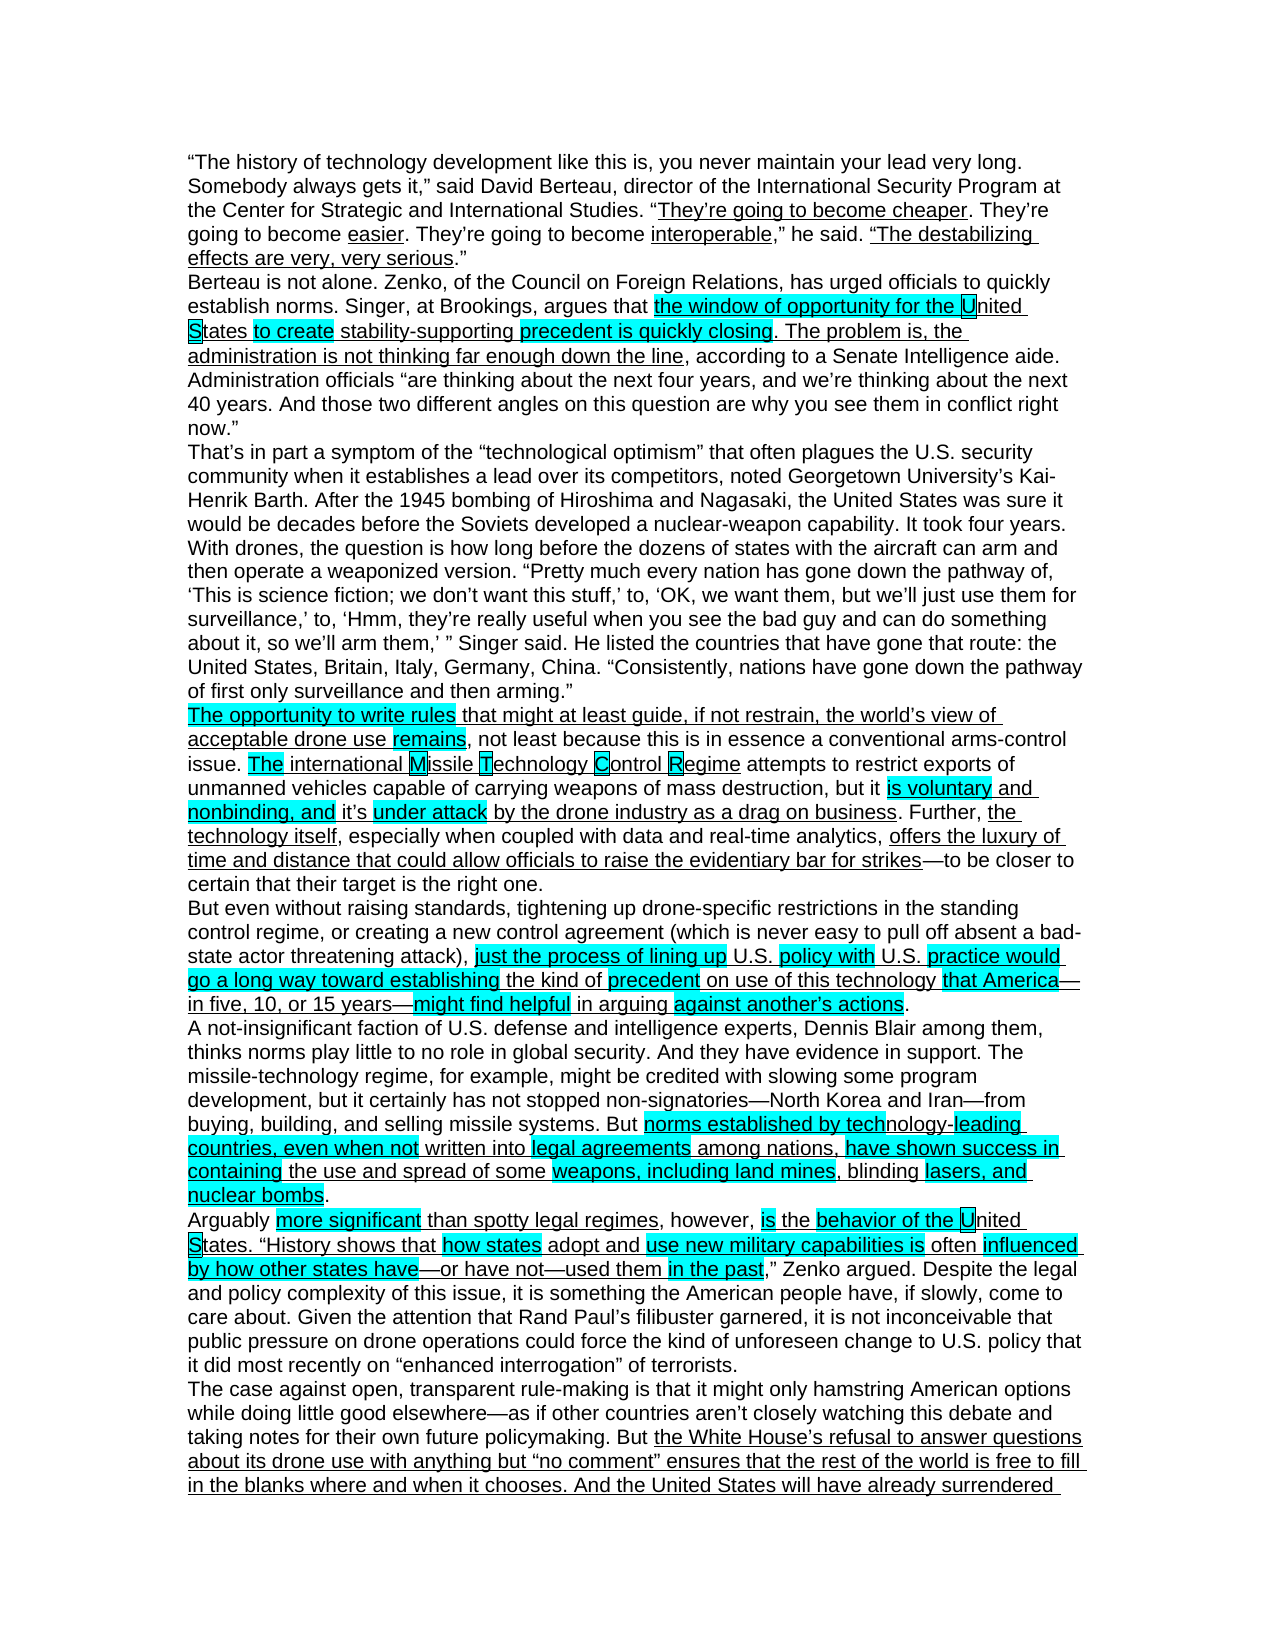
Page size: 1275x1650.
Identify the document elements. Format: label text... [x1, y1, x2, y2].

text Berteau is not alone. Zenko, of the Council on Foreign Relations, has urged officials to quickly establish norms. Singer, at Brookings, argues that the window of opportunity for the United States to create stability-supporting precedent is quickly closing. The problem is, the administration is not thinking far enough down the line, according to a Senate Intelligence aide. Administration officials “are thinking about the next four years, and we’re thinking about the next 40 years. And those two different angles on this question are why you see them in conflict right now.” [187, 270, 1087, 439]
text But even without raising standards, tightening up drone-specific restrictions in the standing control regime, or creating a new control agreement (which is never easy to pull off absent a bad-state actor threatening attack), just the process of lining up U.S. policy with U.S. practice would go a long way toward establishing the kind of precedent on use of this technology that America—in five, 10, or 15 years—might find helpful in arguing against another’s actions. [187, 896, 1087, 1016]
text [187, 1471, 1087, 1497]
text That’s in part a symptom of the “technological optimism” that often plagues the U.S. security community when it establishes a lead over its competitors, noted Georgetown University’s Kai-Henrik Barth. After the 1945 bombing of Hiroshima and Nagasaki, the United States was sure it would be decades before the Soviets developed a nuclear-weapon capability. It took four years. [187, 439, 1087, 535]
text The opportunity to write rules that might at least guide, if not restrain, the world’s view of acceptable drone use remains, not least because this is in essence a conventional arms-control issue. The international Missile Technology Control Regime attempts to restrict exports of unmanned vehicles capable of carrying weapons of mass destruction, but it is voluntary and nonbinding, and it’s under attack by the drone industry as a drag on business. Further, the technology itself, especially when coupled with data and real-time analytics, offers the luxury of time and distance that could allow officials to raise the evidentiary bar for strikes—to be closer to certain that their target is the right one. [187, 703, 1087, 896]
text Arguably more significant than spotty legal regimes, however, is the behavior of the United States. “History shows that how states adopt and use new military capabilities is often influenced by how other states have—or have not—used them in the past,” Zenko argued. Despite the legal and policy complexity of this issue, it is something the American people have, if slowly, come to care about. Given the attention that Rand Paul’s filibuster garnered, it is not inconceivable that public pressure on drone operations could force the kind of unforeseen change to U.S. policy that it did most recently on “enhanced interrogation” of terrorists. [187, 1207, 1087, 1377]
text A not-insignificant faction of U.S. defense and intelligence experts, Dennis Blair among them, thinks norms play little to no role in global security. And they have evidence in support. The missile-technology regime, for example, might be credited with slowing some program development, but it certainly has not stopped non-signatories—North Korea and Iran—from buying, building, and selling missile systems. But norms established by technology-leading countries, even when not written into legal agreements among nations, have shown success in containing the use and spread of some weapons, including land mines, blinding lasers, and nuclear bombs. [187, 1016, 1087, 1207]
text With drones, the question is how long before the dozens of states with the aircraft can arm and then operate a weaponized version. “Pretty much every nation has gone down the pathway of, ‘This is science fiction; we don’t want this stuff,’ to, ‘OK, we want them, but we’ll just use them for surveillance,’ to, ‘Hmm, they’re really useful when you see the bad guy and can do something about it, so we’ll arm them,’ ” Singer said. He listed the countries that have gone that route: the United States, Britain, Italy, Germany, China. “Consistently, nations have gone down the pathway of first only surveillance and then arming.” [187, 535, 1087, 703]
text “The history of technology development like this is, you never maintain your lead very long. Somebody always gets it,” said David Berteau, director of the International Security Program at the Center for Strategic and International Studies. “They’re going to become cheaper. They’re going to become easier. They’re going to become interoperable,” he said. “The destabilizing effects are very, very serious.” [187, 150, 1087, 270]
